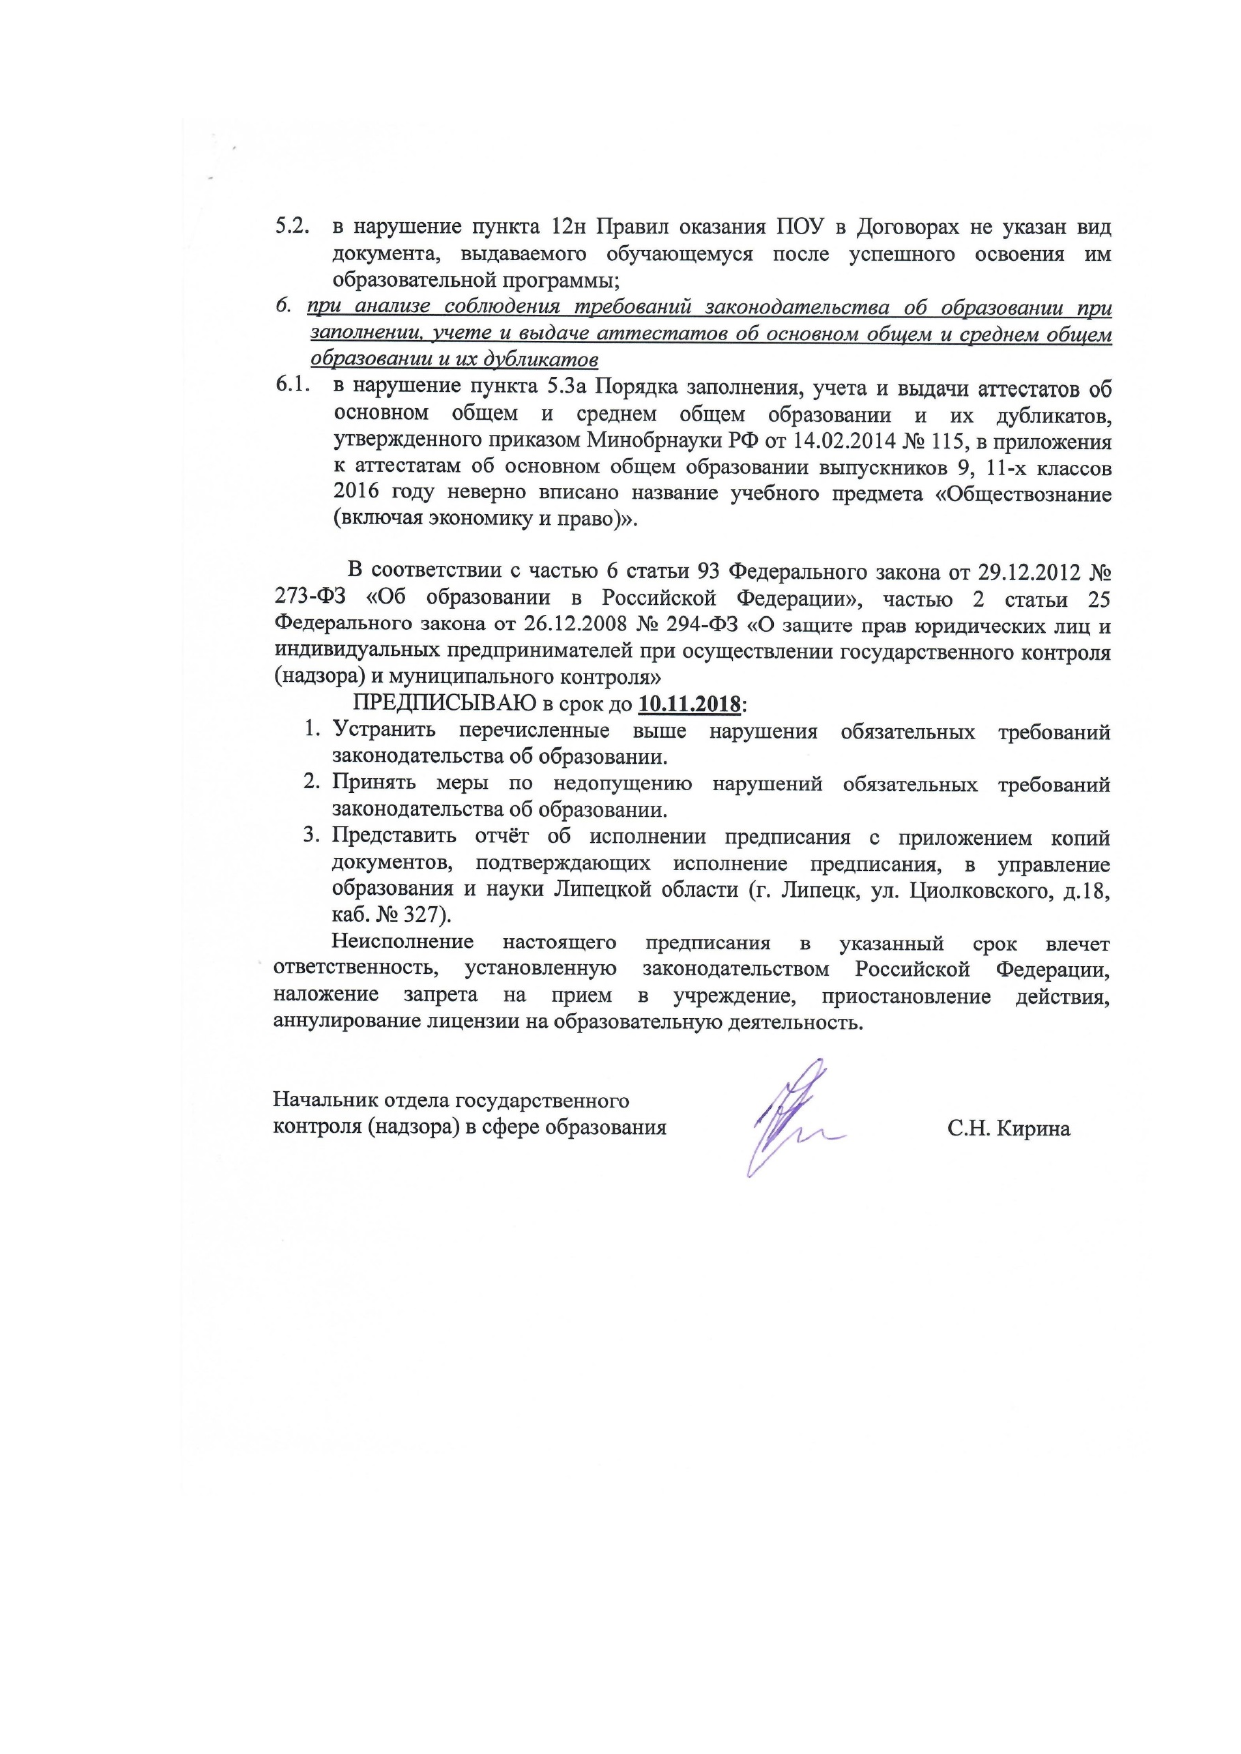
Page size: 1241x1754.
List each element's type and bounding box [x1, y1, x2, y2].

picture [177, 118, 1152, 1496]
